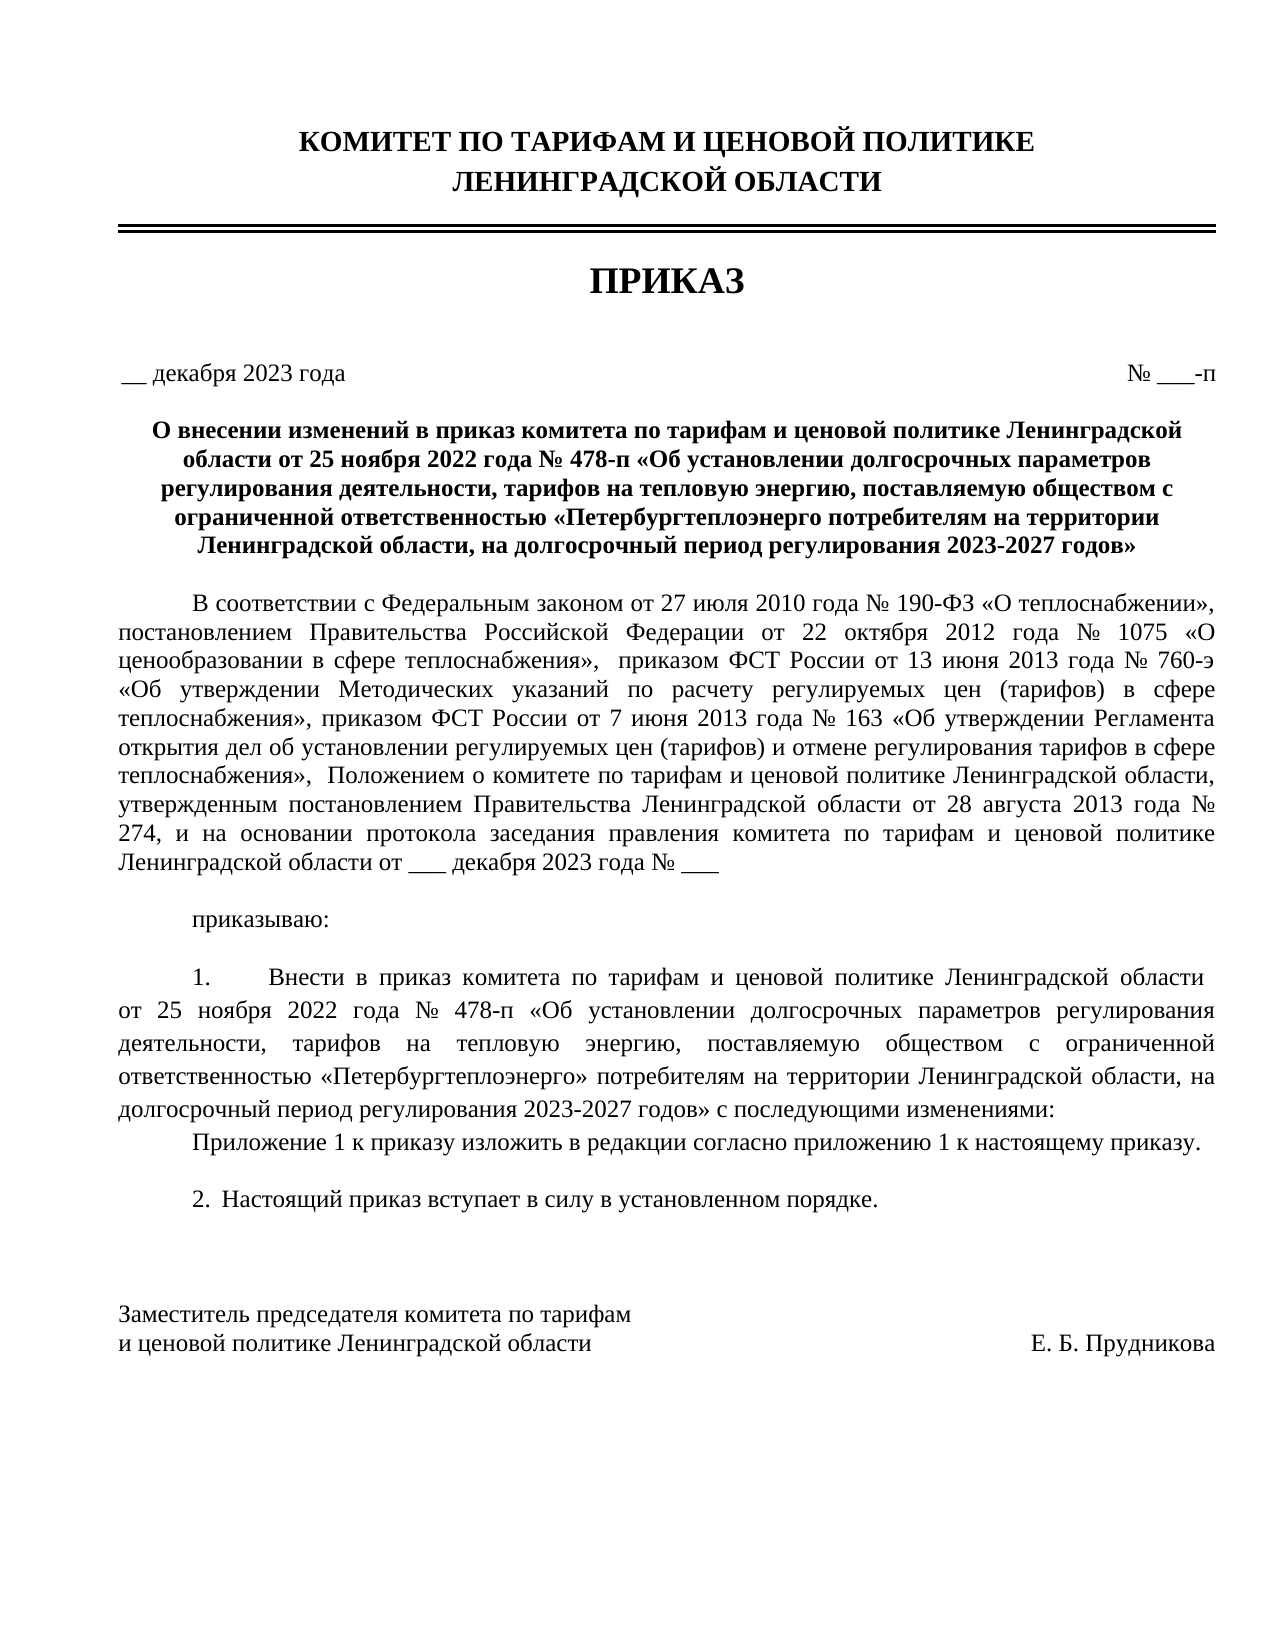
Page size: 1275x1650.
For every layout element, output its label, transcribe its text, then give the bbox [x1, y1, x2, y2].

text Приложение 1 к приказу изложить в редакции согласно приложению 1 к настоящему приказу. [118, 1127, 1216, 1156]
text В соответствии с Федеральным законом от 27 июля 2010 года № 190-ФЗ «О теплоснабжении», постановлением Правительства Российской Федерации от 22 октября 2012 года № 1075 «О ценообразовании в сфере теплоснабжения», приказом ФСТ России от 13 июня 2013 года № 760-э «Об утверждении Методических указаний по расчету регулируемых цен (тарифов) в сфере теплоснабжения», приказом ФСТ России от 7 июня 2013 года № 163 «Об утверждении Регламента открытия дел об установлении регулируемых цен (тарифов) и отмене регулирования тарифов в сфере теплоснабжения», Положением о комитете по тарифам и ценовой политике Ленинградской области, утвержденным постановлением Правительства Ленинградской области от 28 августа 2013 года № 274, и на основании протокола заседания правления комитета по тарифам и ценовой политике Ленинградской области от ___ декабря 2023 года № ___ [118, 588, 1216, 875]
text ЛЕНИНГРАДСКОЙ ОБЛАСТИ [118, 164, 1216, 198]
text приказываю: [118, 904, 1216, 933]
text __ декабря 2023 года № ___-п [118, 358, 1216, 387]
text КОМИТЕТ ПО ТАРИФАМ И ЦЕНОВОЙ ПОЛИТИКЕ [118, 124, 1216, 158]
text ПРИКАЗ [118, 258, 1216, 301]
text Заместитель председателя комитета по тарифам [118, 1299, 1216, 1328]
text О внесении изменений в приказ комитета по тарифам и ценовой политике Ленинградской области от 25 ноября 2022 года № 478-п «Об установлении долгосрочных параметров регулирования деятельности, тарифов на тепловую энергию, поставляемую обществом с ограниченной ответственностью «Петербургтеплоэнерго потребителям на территории Ленинградской области, на долгосрочный период регулирования 2023-2027 годов» [118, 415, 1216, 559]
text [118, 1328, 1216, 1357]
list Настоящий приказ вступает в силу в установленном порядке. [192, 1184, 1216, 1213]
list Внести в приказ комитета по тарифам и ценовой политике Ленинградской области от 25 ноября 2022 года № 478-п «Об установлении долгосрочных параметров регулирования деятельности, тарифов на тепловую энергию, поставляемую обществом с ограниченной ответственностью «Петербургтеплоэнерго» потребителям на территории Ленинградской области, на долгосрочный период регулирования 2023-2027 годов» с последующими изменениями: [118, 962, 1216, 1122]
